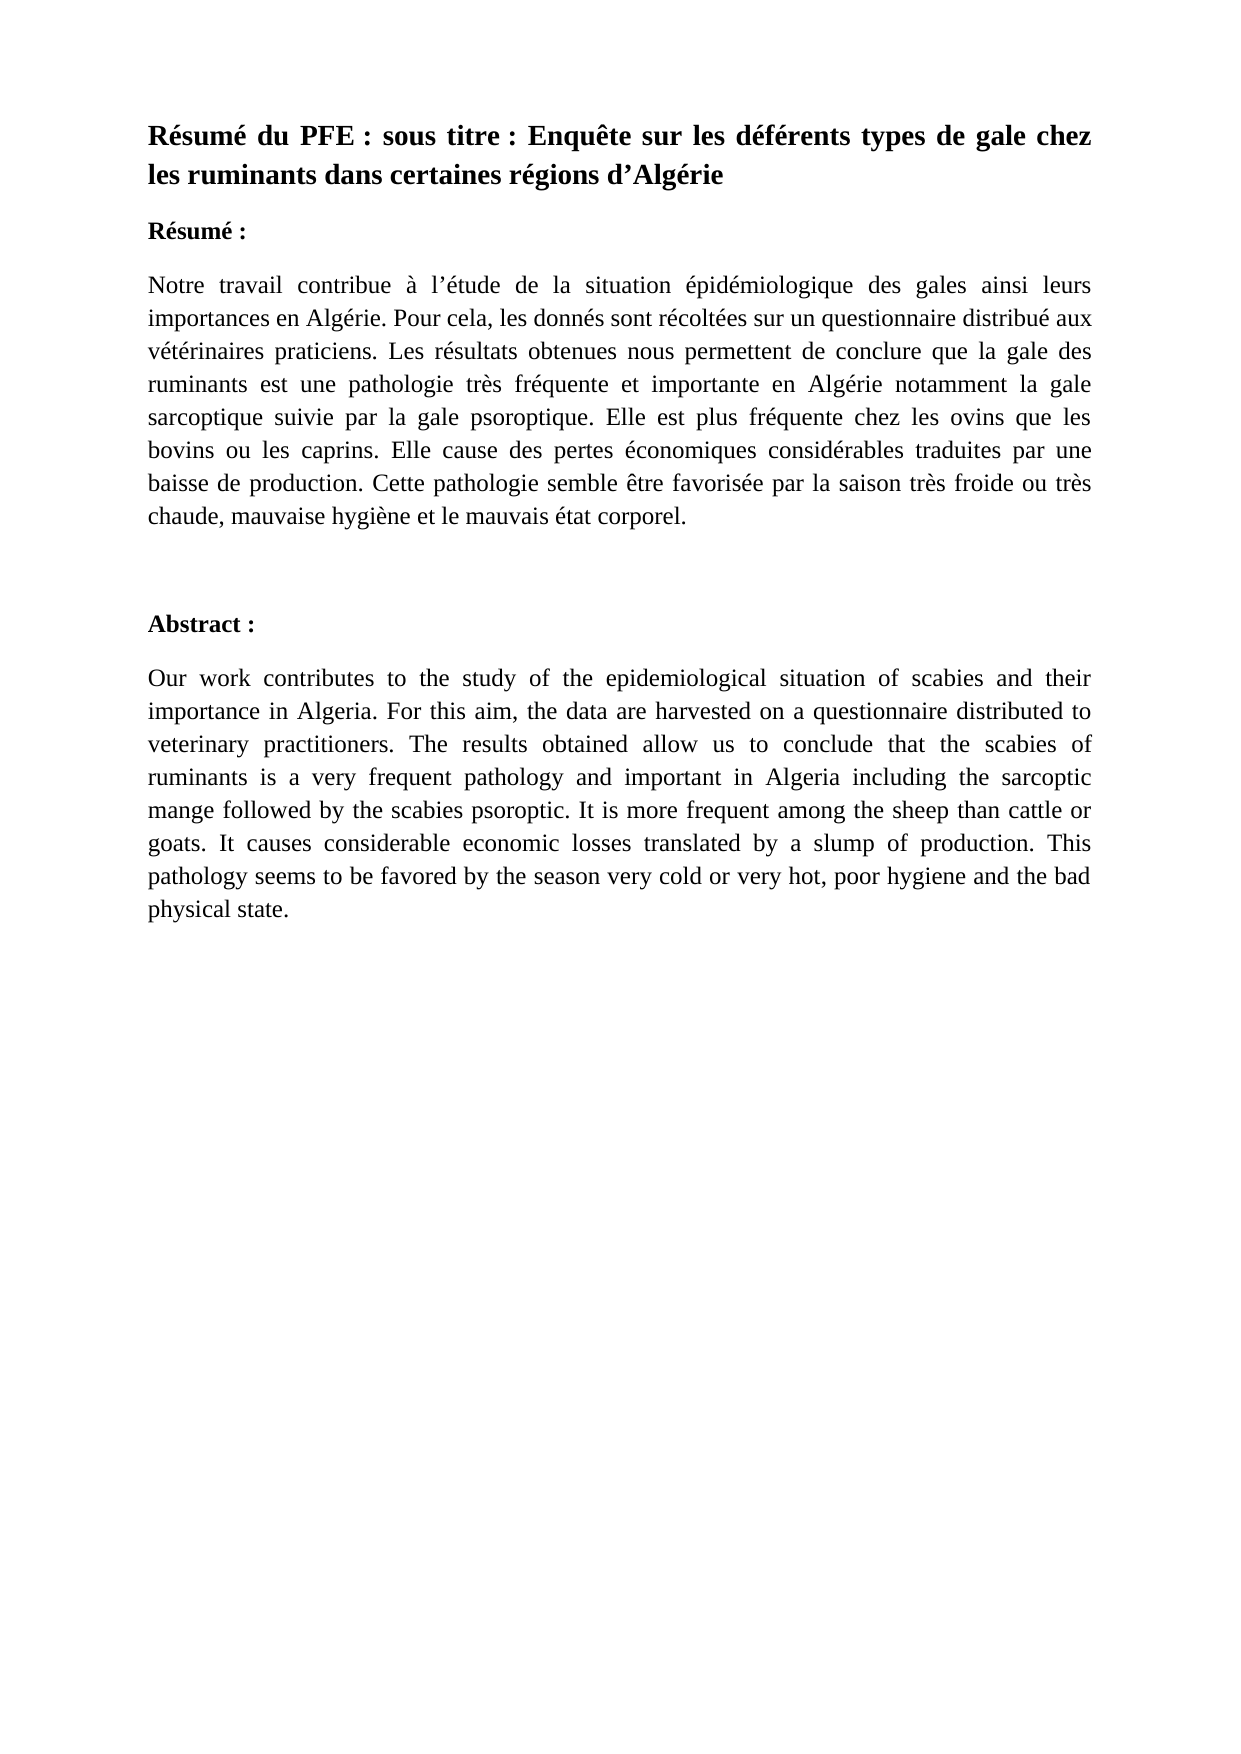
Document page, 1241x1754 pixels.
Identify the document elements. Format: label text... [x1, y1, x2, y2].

text Abstract : [148, 609, 1093, 638]
text Our work contributes to the study of the epidemiological situation of scabies and their importance in Algeria. For this aim, the data are harvested on a questionnaire distributed to veterinary practitioners. The results obtained allow us to conclude that the scabies of ruminants is a very frequent pathology and important in Algeria including the sarcoptic mange followed by the scabies psoroptic. It is more frequent among the sheep than cattle or goats. It causes considerable economic losses translated by a slump of production. This pathology seems to be favored by the season very cold or very hot, poor hygiene and the bad physical state. [148, 663, 1093, 923]
text Résumé du PFE : sous titre : Enquête sur les déférents types de gale chez les ruminants dans certaines régions d’Algérie [148, 118, 1093, 190]
text Notre travail contribue à l’étude de la situation épidémiologique des gales ainsi leurs importances en Algérie. Pour cela, les donnés sont récoltées sur un questionnaire distribué aux vétérinaires praticiens. Les résultats obtenues nous permettent de conclure que la gale des ruminants est une pathologie très fréquente et importante en Algérie notamment la gale sarcoptique suivie par la gale psoroptique. Elle est plus fréquente chez les ovins que les bovins ou les caprins. Elle cause des pertes économiques considérables traduites par une baisse de production. Cette pathologie semble être favorisée par la saison très froide ou très chaude, mauvaise hygiène et le mauvais état corporel. [148, 270, 1093, 530]
text Résumé : [148, 216, 1093, 245]
